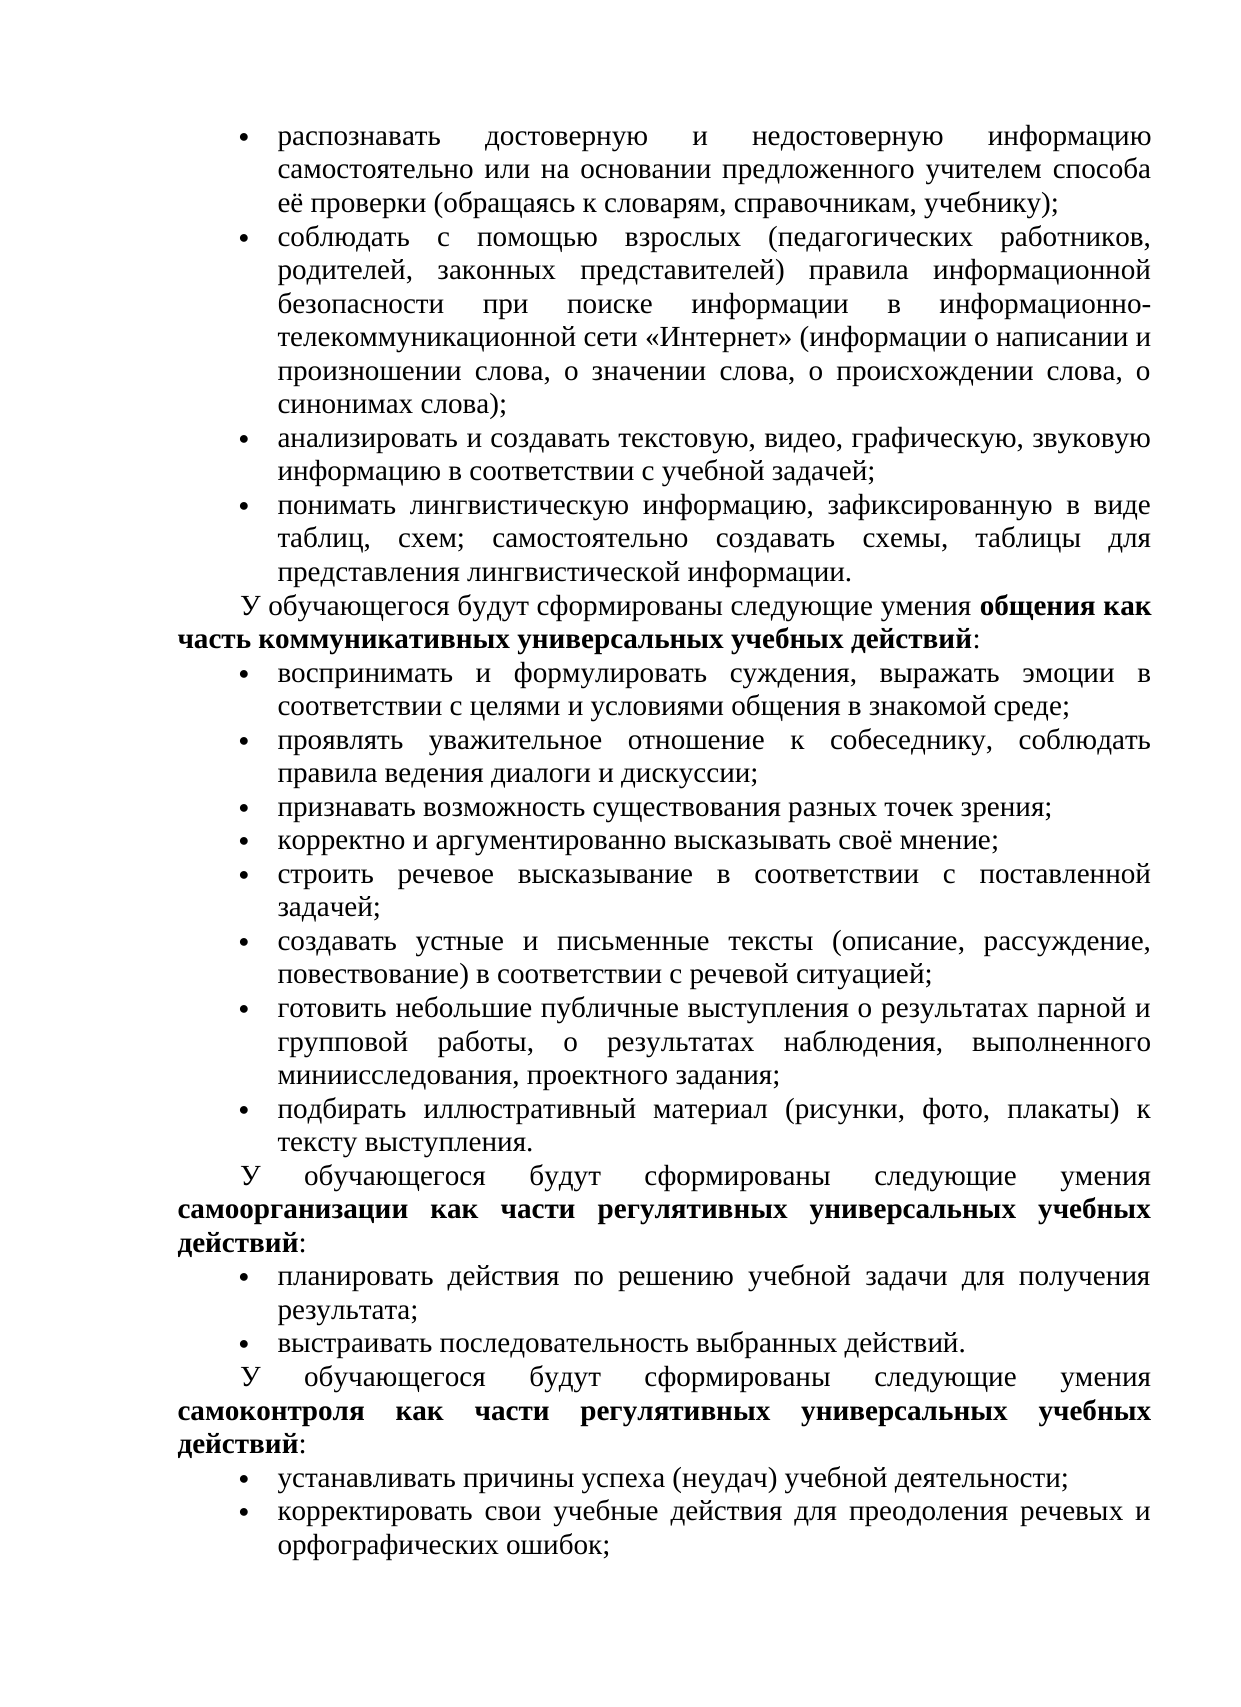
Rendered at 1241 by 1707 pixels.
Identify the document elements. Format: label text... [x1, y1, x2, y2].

list корректировать свои учебные действия для преодоления речевых и орфографических ошибок; [240, 1493, 1152, 1560]
list признавать возможность существования разных точек зрения; [240, 789, 1152, 822]
list выстраивать последовательность выбранных действий. [240, 1326, 1152, 1359]
list создавать устные и письменные тексты (описание, рассуждение, повествование) в соответствии с речевой ситуацией; [240, 923, 1152, 990]
list устанавливать причины успеха (неудач) учебной деятельности; [240, 1460, 1152, 1493]
list готовить небольшие публичные выступления о результатах парной и групповой работы, о результатах наблюдения, выполненного миниисследования, проектного задания; [240, 990, 1152, 1091]
list корректно и аргументированно высказывать своё мнение; [240, 822, 1152, 856]
list соблюдать с помощью взрослых (педагогических работников, родителей, законных представителей) правила информационной безопасности при поиске информации в информационно-телекоммуникационной сети «Интернет» (информации о написании и произношении слова, о значении слова, о происхождении слова, о синонимах слова); [240, 219, 1152, 420]
list распознавать достоверную и недостоверную информацию самостоятельно или на основании предложенного учителем способа её проверки (обращаясь к словарям, справочникам, учебнику); [240, 118, 1152, 219]
text У обучающегося будут сформированы следующие умения общения как часть коммуникативных универсальных учебных действий: [177, 588, 1152, 655]
list строить речевое высказывание в соответствии с поставленной задачей; [240, 856, 1152, 923]
list подбирать иллюстративный материал (рисунки, фото, плакаты) к тексту выступления. [240, 1091, 1152, 1158]
list воспринимать и формулировать суждения, выражать эмоции в соответствии с целями и условиями общения в знакомой среде; [240, 655, 1152, 722]
list анализировать и создавать текстовую, видео, графическую, звуковую информацию в соответствии с учебной задачей; [240, 420, 1152, 487]
text У обучающегося будут сформированы следующие умения самоорганизации как части регулятивных универсальных учебных действий: [177, 1158, 1152, 1258]
list планировать действия по решению учебной задачи для получения результата; [240, 1258, 1152, 1326]
list проявлять уважительное отношение к собеседнику, соблюдать правила ведения диалоги и дискуссии; [240, 722, 1152, 789]
list понимать лингвистическую информацию, зафиксированную в виде таблиц, схем; самостоятельно создавать схемы, таблицы для представления лингвистической информации. [240, 487, 1152, 588]
text У обучающегося будут сформированы следующие умения самоконтроля как части регулятивных универсальных учебных действий: [177, 1359, 1152, 1460]
